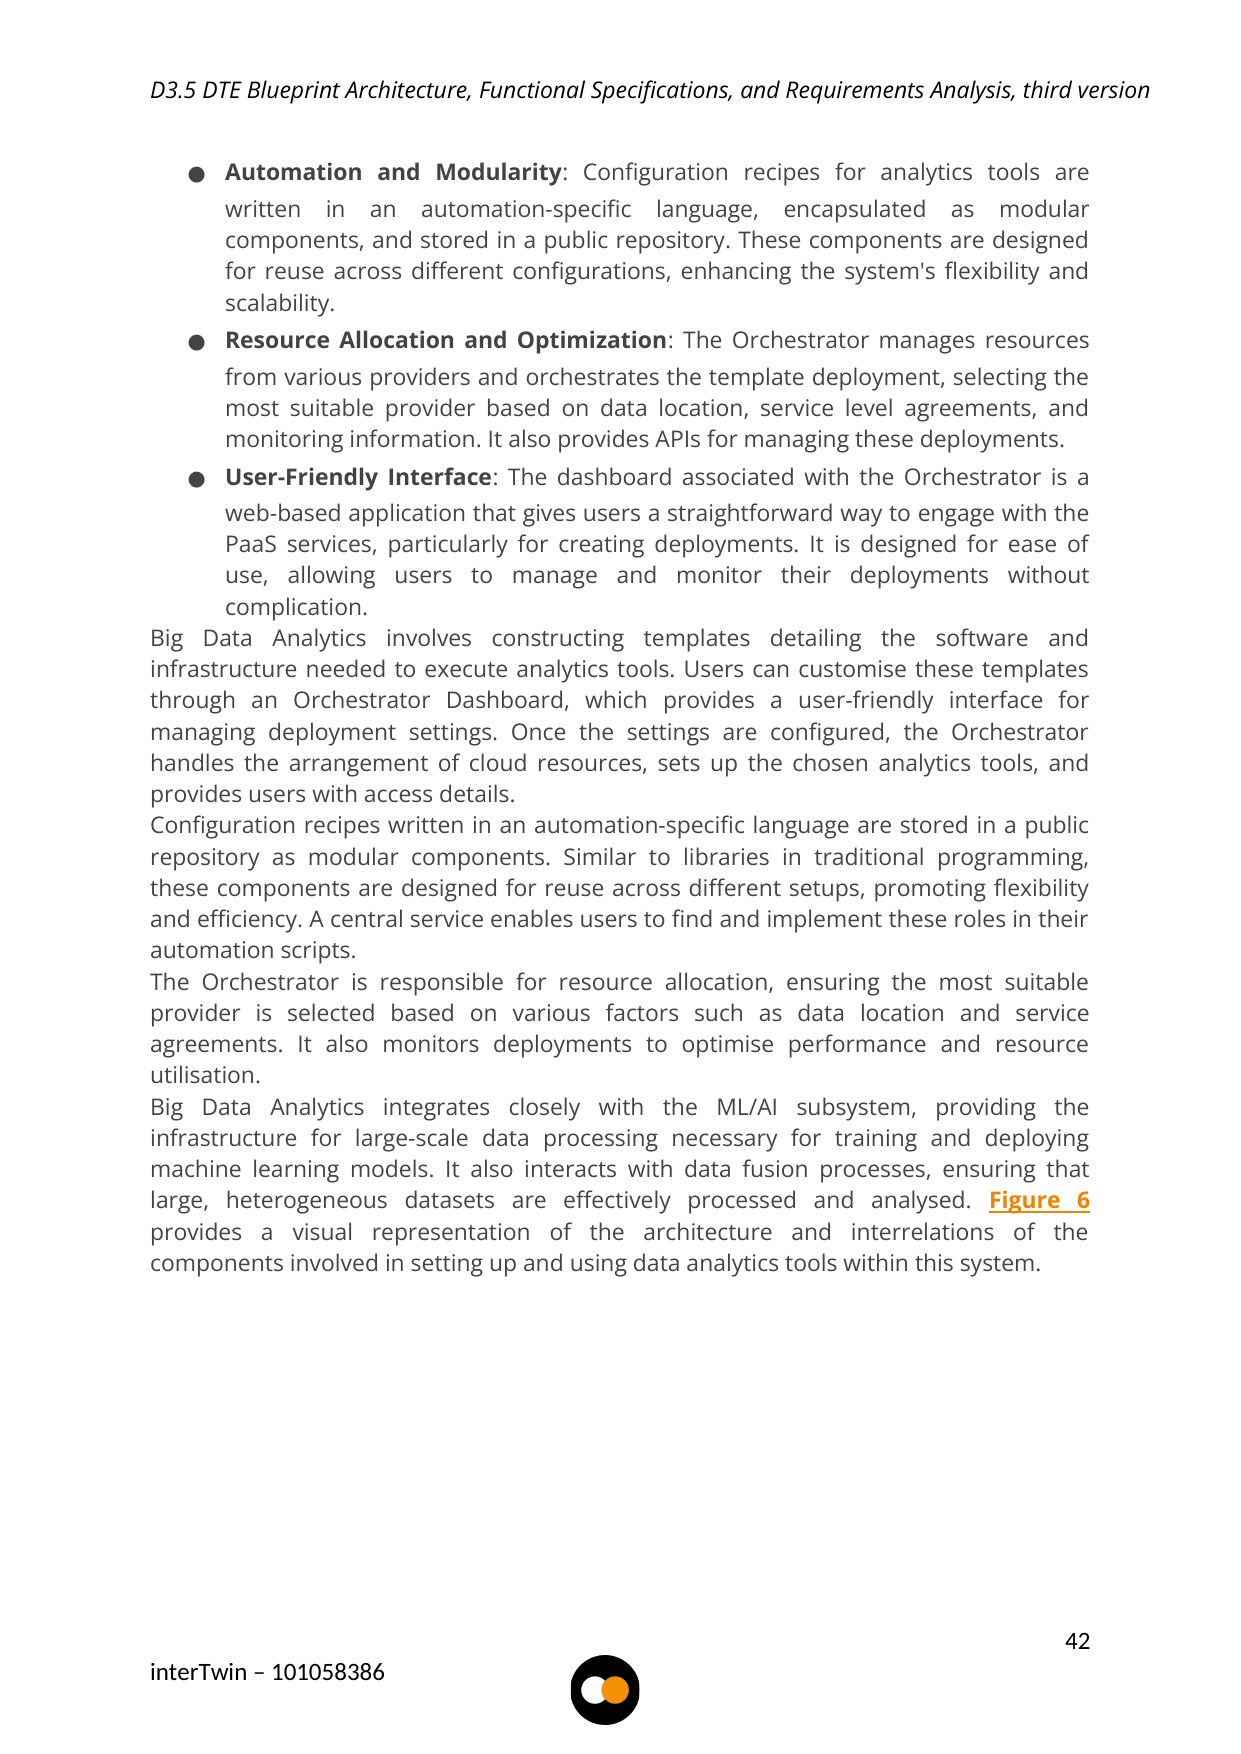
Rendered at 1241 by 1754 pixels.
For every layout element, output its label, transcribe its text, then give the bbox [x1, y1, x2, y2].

text The Orchestrator is responsible for resource allocation, ensuring the most suitable provider is selected based on various factors such as data location and service agreements. It also monitors deployments to optimise performance and resource utilisation. [150, 966, 1090, 1091]
text Big Data Analytics involves constructing templates detailing the software and infrastructure needed to execute analytics tools. Users can customise these templates through an Orchestrator Dashboard, which provides a user-friendly interface for managing deployment settings. Once the settings are configured, the Orchestrator handles the arrangement of cloud resources, sets up the chosen analytics tools, and provides users with access details. [150, 622, 1090, 809]
text Configuration recipes written in an automation-specific language are stored in a public repository as modular components. Similar to libraries in traditional programming, these components are designed for reuse across different setups, promoting flexibility and efficiency. A central service enables users to find and implement these roles in their automation scripts. [150, 809, 1090, 966]
list Resource Allocation and Optimization: The Orchestrator manages resources from various providers and orchestrates the template deployment, selecting the most suitable provider based on data location, service level agreements, and monitoring information. It also provides APIs for managing these deployments. [187, 318, 1090, 454]
list User-Friendly Interface: The dashboard associated with the Orchestrator is a web-based application that gives users a straightforward way to engage with the PaaS services, particularly for creating deployments. It is designed for ease of use, allowing users to manage and monitor their deployments without complication. [187, 454, 1090, 622]
list Automation and Modularity: Configuration recipes for analytics tools are written in an automation-specific language, encapsulated as modular components, and stored in a public repository. These components are designed for reuse across different configurations, enhancing the system's flexibility and scalability. [187, 150, 1090, 318]
text Big Data Analytics integrates closely with the ML/AI subsystem, providing the infrastructure for large-scale data processing necessary for training and deploying machine learning models. It also interacts with data fusion processes, ensuring that large, heterogeneous datasets are effectively processed and analysed. Figure 6 provides a visual representation of the architecture and interrelations of the components involved in setting up and using data analytics tools within this system. [150, 1091, 1090, 1278]
picture [570, 1655, 640, 1725]
